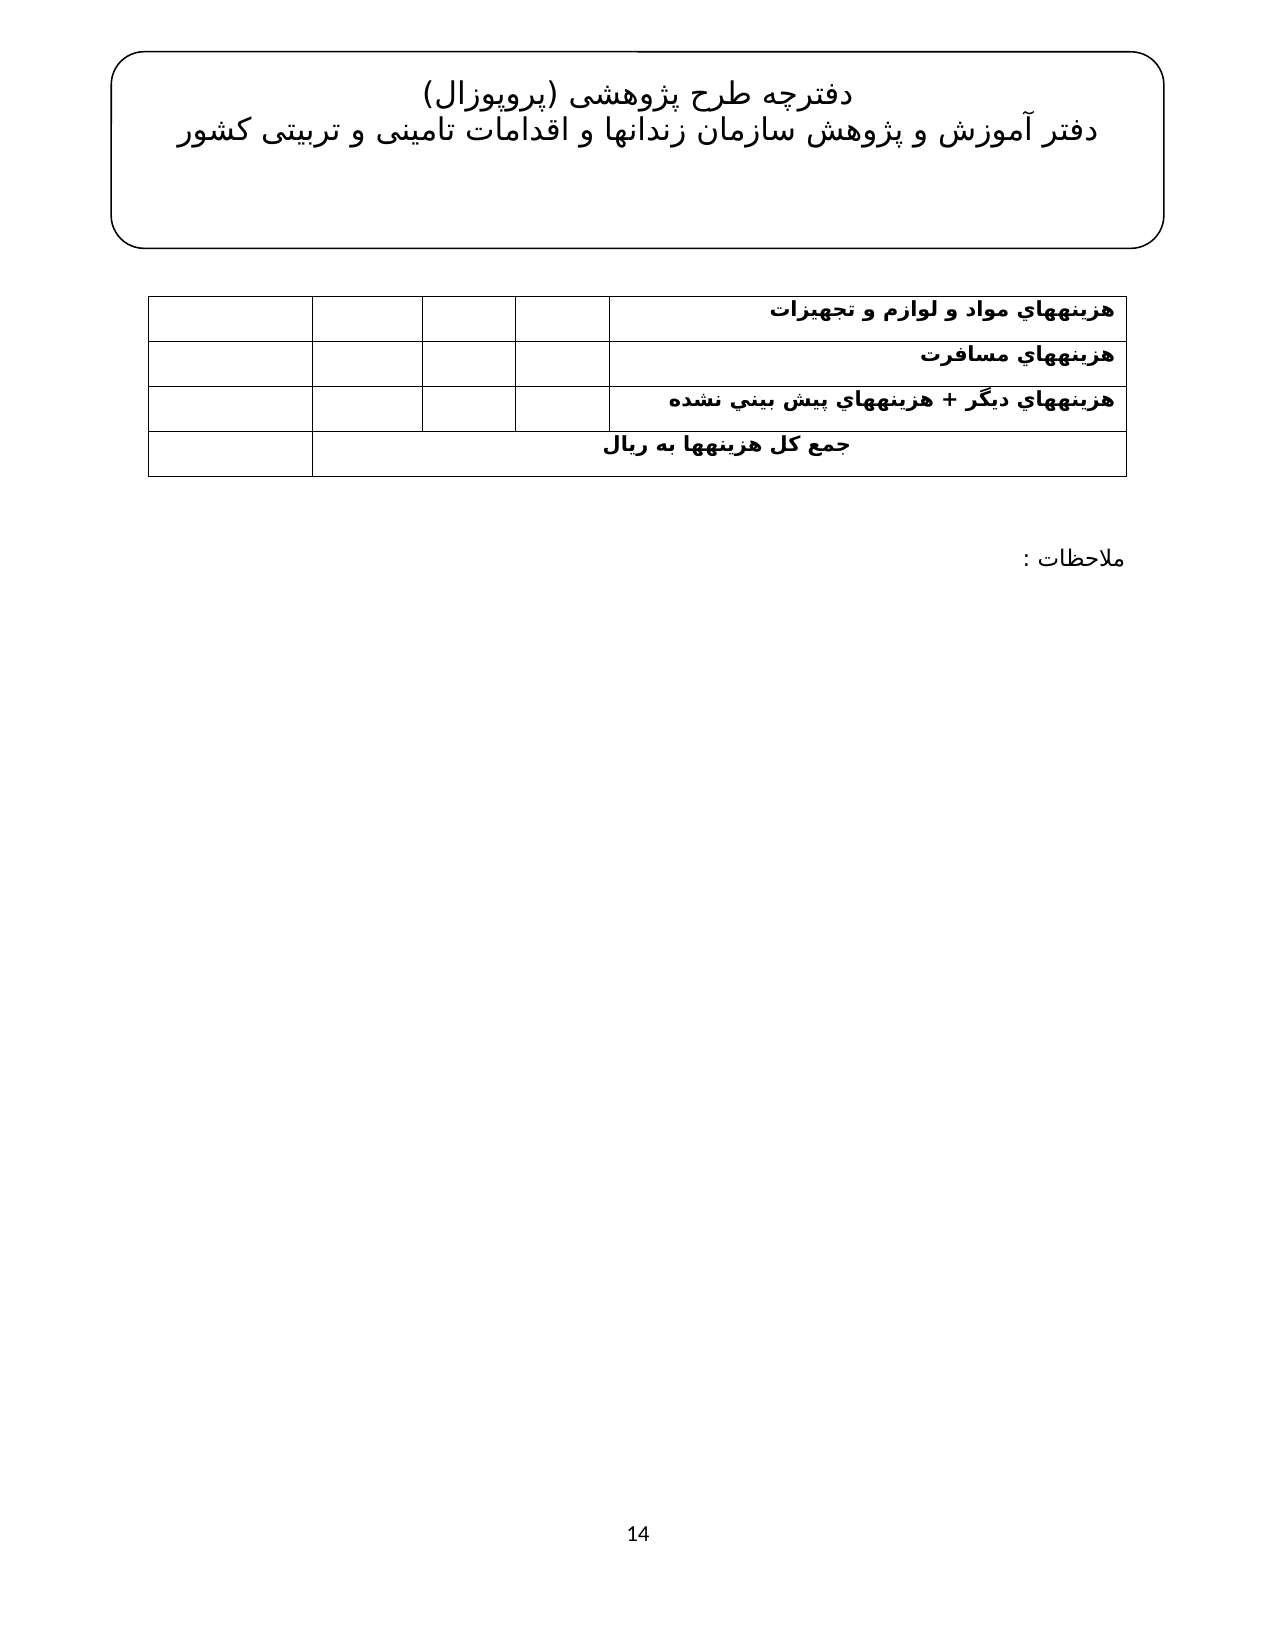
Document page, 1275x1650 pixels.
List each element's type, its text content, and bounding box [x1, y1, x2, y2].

table_cell جمع كل هزينه‎ها به ريال [313, 432, 1126, 476]
table_cell هزينه‎هاي مواد و لوازم و تجهيزات [610, 297, 1126, 341]
table_cell [149, 432, 312, 476]
table_cell [516, 297, 609, 341]
table_cell [149, 297, 312, 341]
table_cell هزينه‎هاي ديگر + هزينه‎هاي پيش بيني نشده [610, 387, 1126, 431]
table_cell [313, 297, 422, 341]
table_cell [423, 297, 515, 341]
text ملاحظات : [150, 545, 1125, 572]
table_cell [149, 342, 312, 386]
table_cell [313, 387, 422, 431]
table_cell [423, 387, 515, 431]
table_cell [149, 387, 312, 431]
table_cell [423, 342, 515, 386]
table_cell [516, 342, 609, 386]
table_cell [313, 342, 422, 386]
table_cell [516, 387, 609, 431]
table_cell هزينه‎هاي مسافرت [610, 342, 1126, 386]
